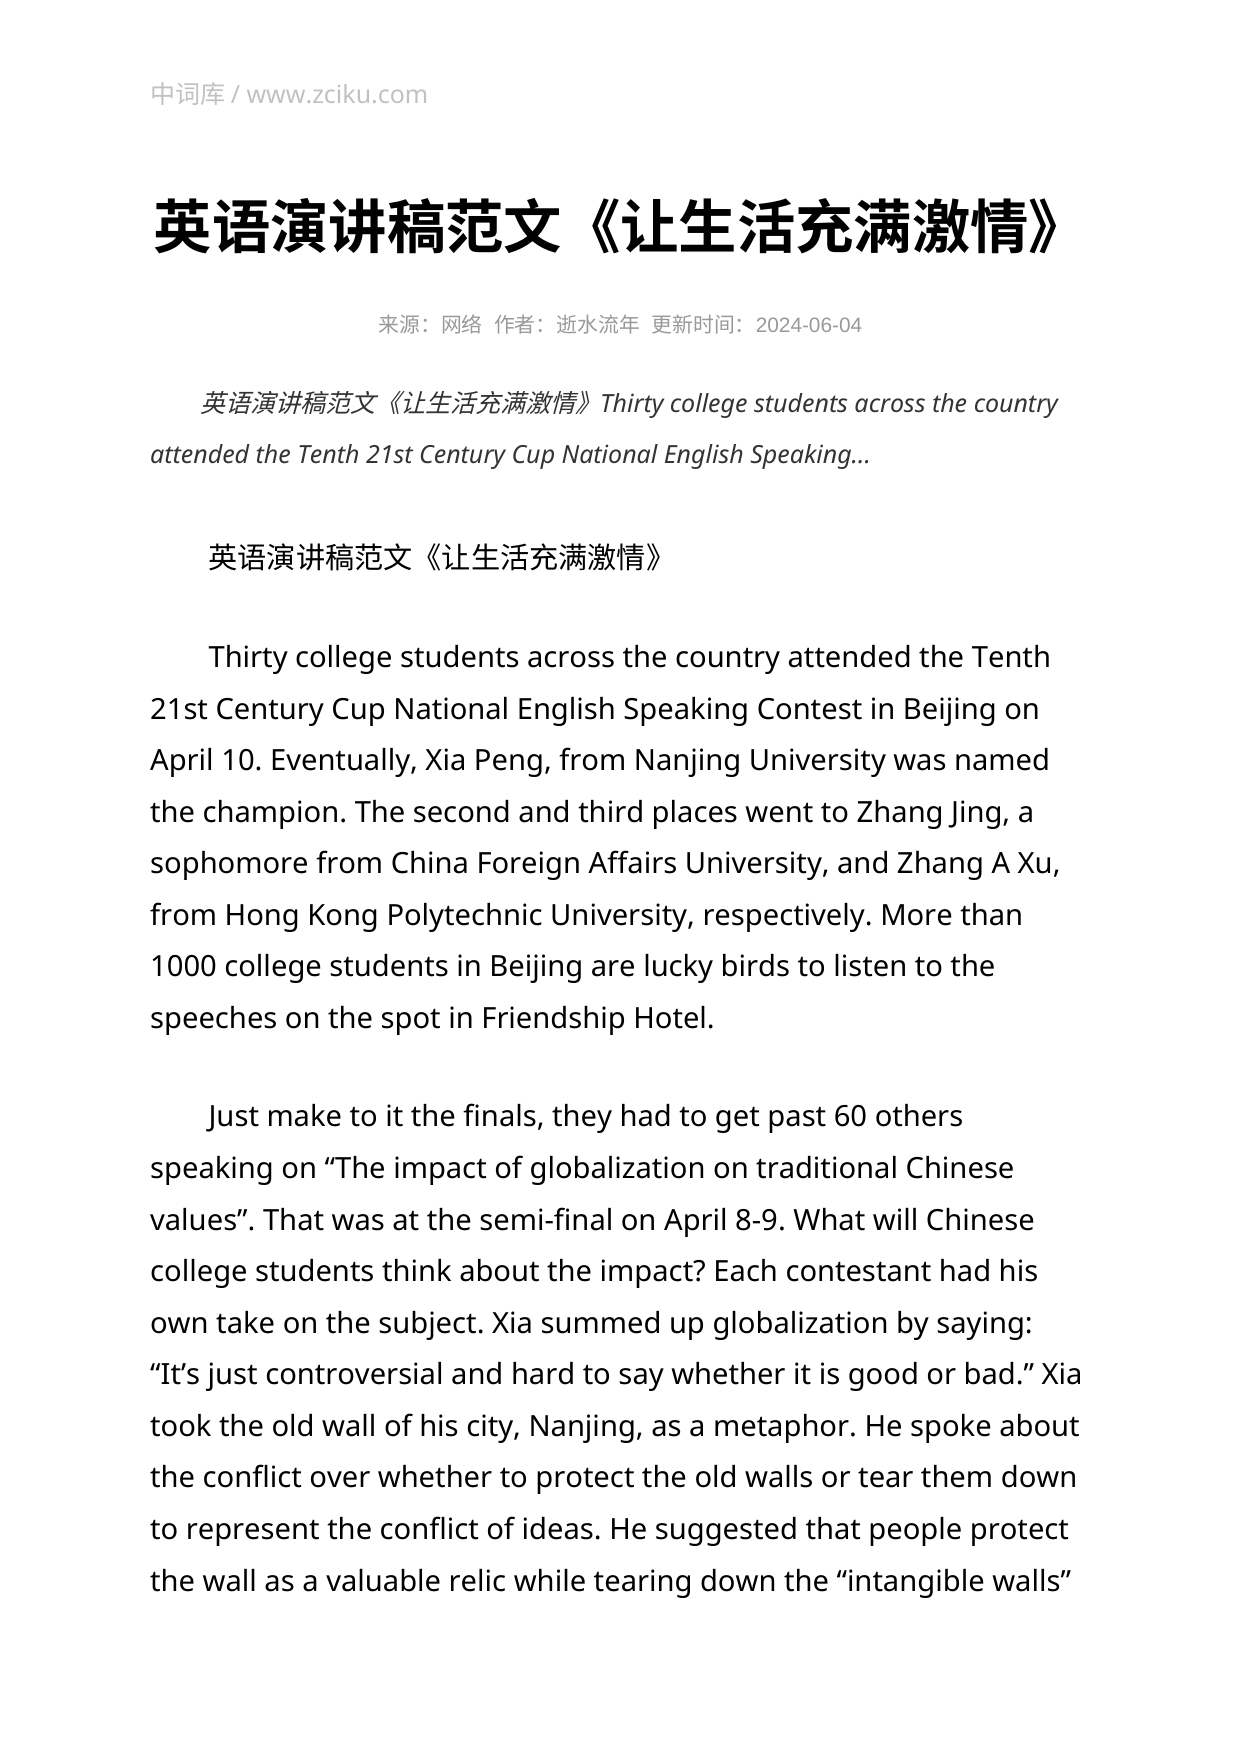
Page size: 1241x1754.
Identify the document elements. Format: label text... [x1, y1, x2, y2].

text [150, 1096, 1090, 1599]
text 英语演讲稿范文《让生活充满激情》Thirty college students across the country attended the Tenth 21st Century Cup National English Speaking... [150, 383, 1090, 471]
text 英语演讲稿范文《让生活充满激情》 [150, 534, 1090, 577]
text Thirty college students across the country attended the Tenth 21st Century Cup National English Speaking Contest in Beijing on April 10. Eventually, Xia Peng, from Nanjing University was named the champion. The second and third places went to Zhang Jing, a sophomore from China Foreign Affairs University, and Zhang A Xu, from Hong Kong Polytechnic University, respectively. More than 1000 college students in Beijing are lucky birds to listen to the speeches on the spot in Friendship Hotel. [150, 636, 1090, 1037]
text 来源：网络 作者：逝水流年 更新时间：2024-06-04 [150, 313, 1090, 337]
subtitle 英语演讲稿范文《让生活充满激情》 [150, 181, 1090, 266]
